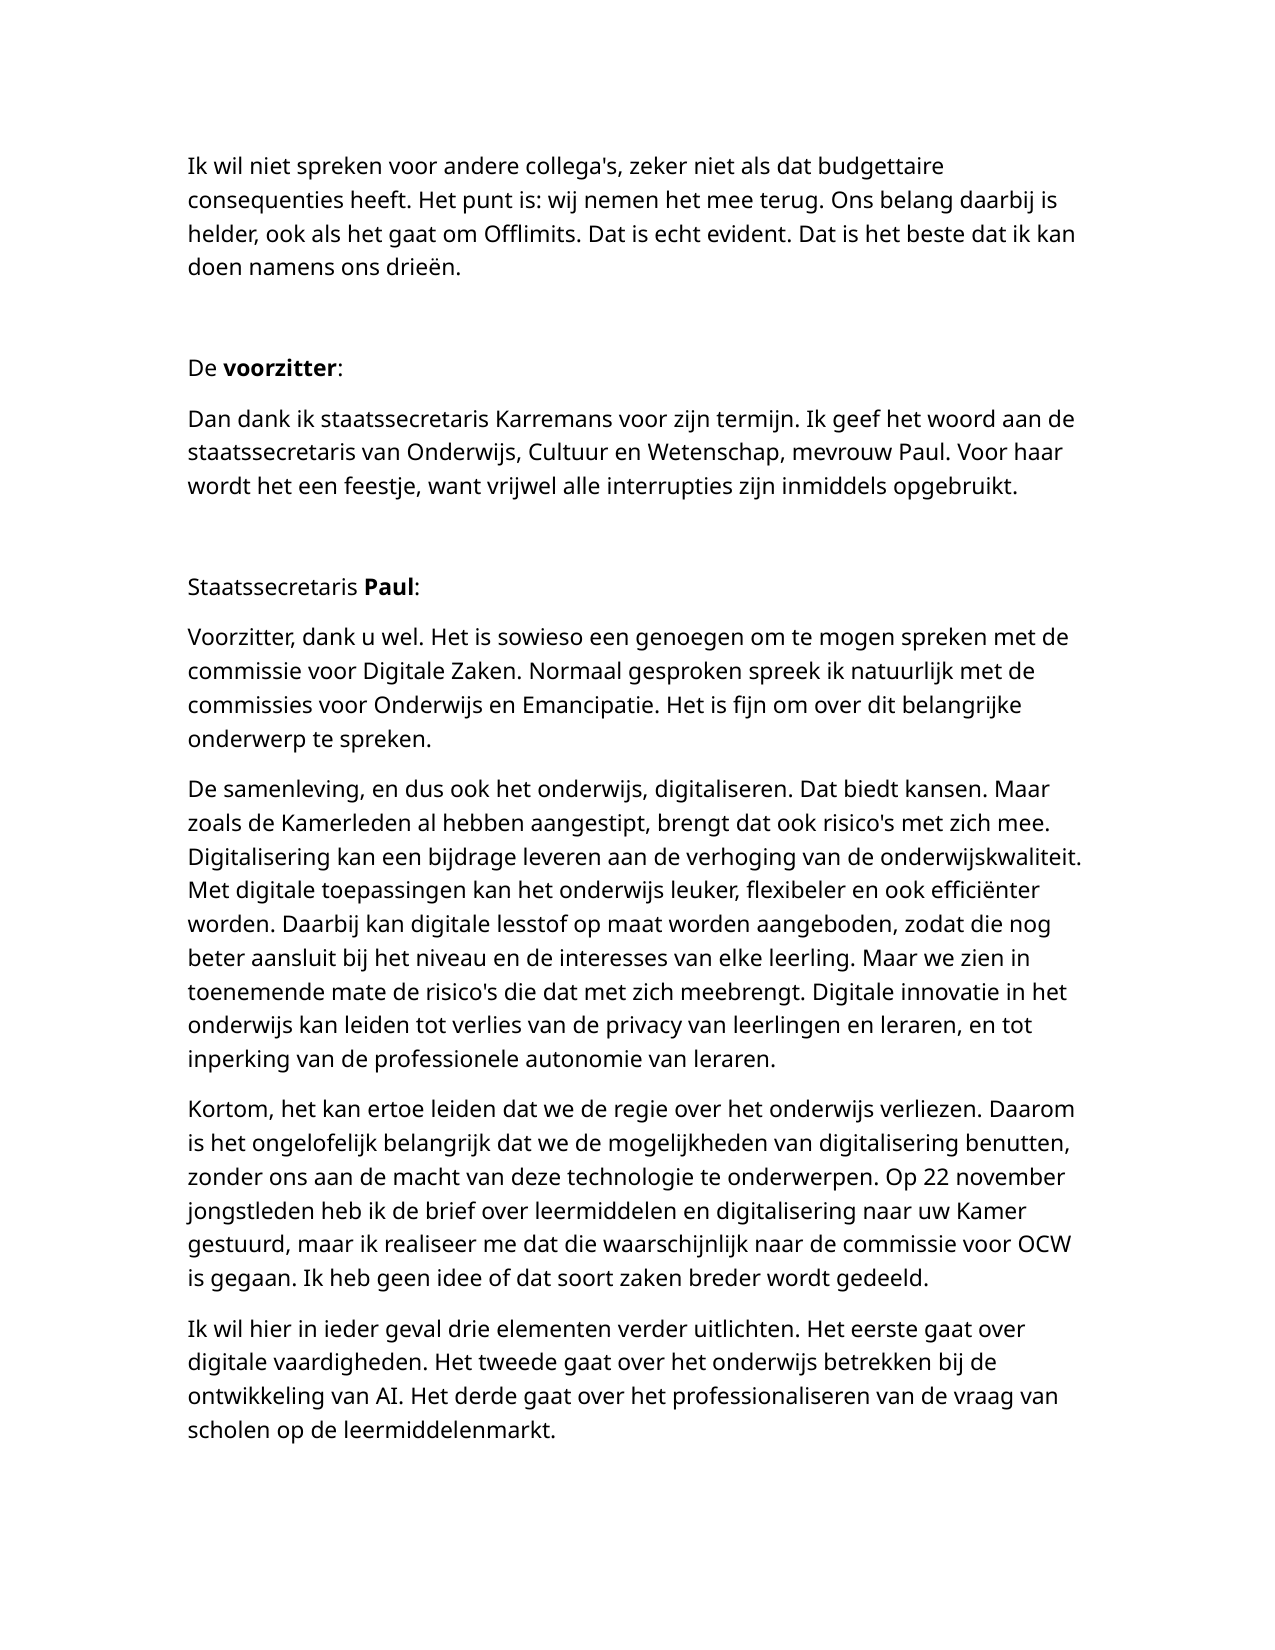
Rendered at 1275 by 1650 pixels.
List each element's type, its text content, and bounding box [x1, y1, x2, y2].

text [187, 150, 1087, 282]
text Ik wil hier in ieder geval drie elementen verder uitlichten. Het eerste gaat over digitale vaardigheden. Het tweede gaat over het onderwijs betrekken bij de ontwikkeling van AI. Het derde gaat over het professionaliseren van de vraag van scholen op de leermiddelenmarkt. [187, 1312, 1087, 1445]
text Dan dank ik staatssecretaris Karremans voor zijn termijn. Ik geef het woord aan de staatssecretaris van Onderwijs, Cultuur en Wetenschap, mevrouw Paul. Voor haar wordt het een feestje, want vrijwel alle interrupties zijn inmiddels opgebruikt. [187, 402, 1087, 501]
text Kortom, het kan ertoe leiden dat we de regie over het onderwijs verliezen. Daarom is het ongelofelijk belangrijk dat we de mogelijkheden van digitalisering benutten, zonder ons aan de macht van deze technologie te onderwerpen. Op 22 november jongstleden heb ik de brief over leermiddelen en digitalisering naar uw Kamer gestuurd, maar ik realiseer me dat die waarschijnlijk naar de commissie voor OCW is gegaan. Ik heb geen idee of dat soort zaken breder wordt gedeeld. [187, 1093, 1087, 1293]
text De samenleving, en dus ook het onderwijs, digitaliseren. Dat biedt kansen. Maar zoals de Kamerleden al hebben aangestipt, brengt dat ook risico's met zich mee. Digitalisering kan een bijdrage leveren aan de verhoging van de onderwijskwaliteit. Met digitale toepassingen kan het onderwijs leuker, flexibeler en ook efficiënter worden. Daarbij kan digitale lesstof op maat worden aangeboden, zodat die nog beter aansluit bij het niveau en de interesses van elke leerling. Maar we zien in toenemende mate de risico's die dat met zich meebrengt. Digitale innovatie in het onderwijs kan leiden tot verlies van de privacy van leerlingen en leraren, en tot inperking van de professionele autonomie van leraren. [187, 773, 1087, 1074]
text De voorzitter: [187, 352, 1087, 383]
text Voorzitter, dank u wel. Het is sowieso een genoegen om te mogen spreken met de commissie voor Digitale Zaken. Normaal gesproken spreek ik natuurlijk met de commissies voor Onderwijs en Emancipatie. Het is fijn om over dit belangrijke onderwerp te spreken. [187, 621, 1087, 754]
text Staatssecretaris Paul: [187, 571, 1087, 602]
